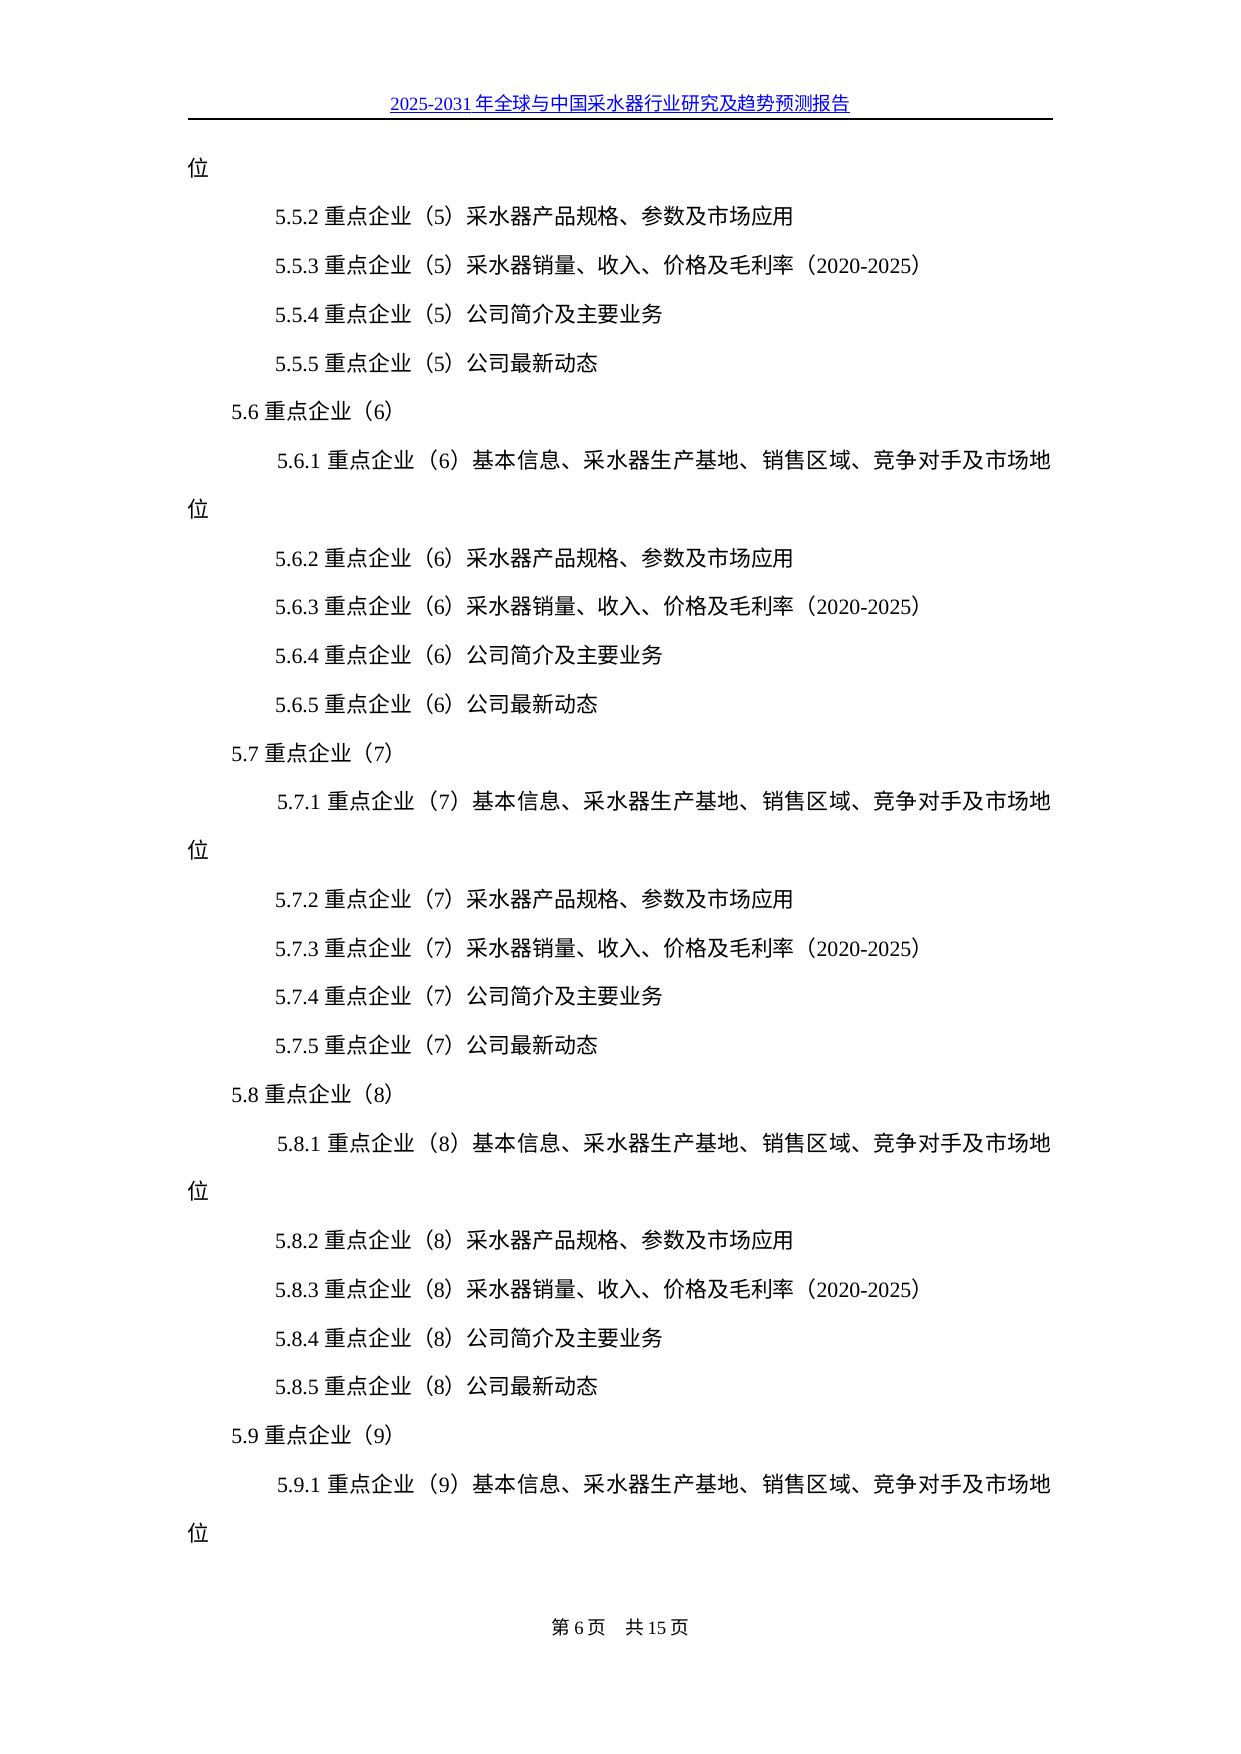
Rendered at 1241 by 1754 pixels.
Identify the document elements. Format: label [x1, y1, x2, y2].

text [187, 150, 1053, 1548]
